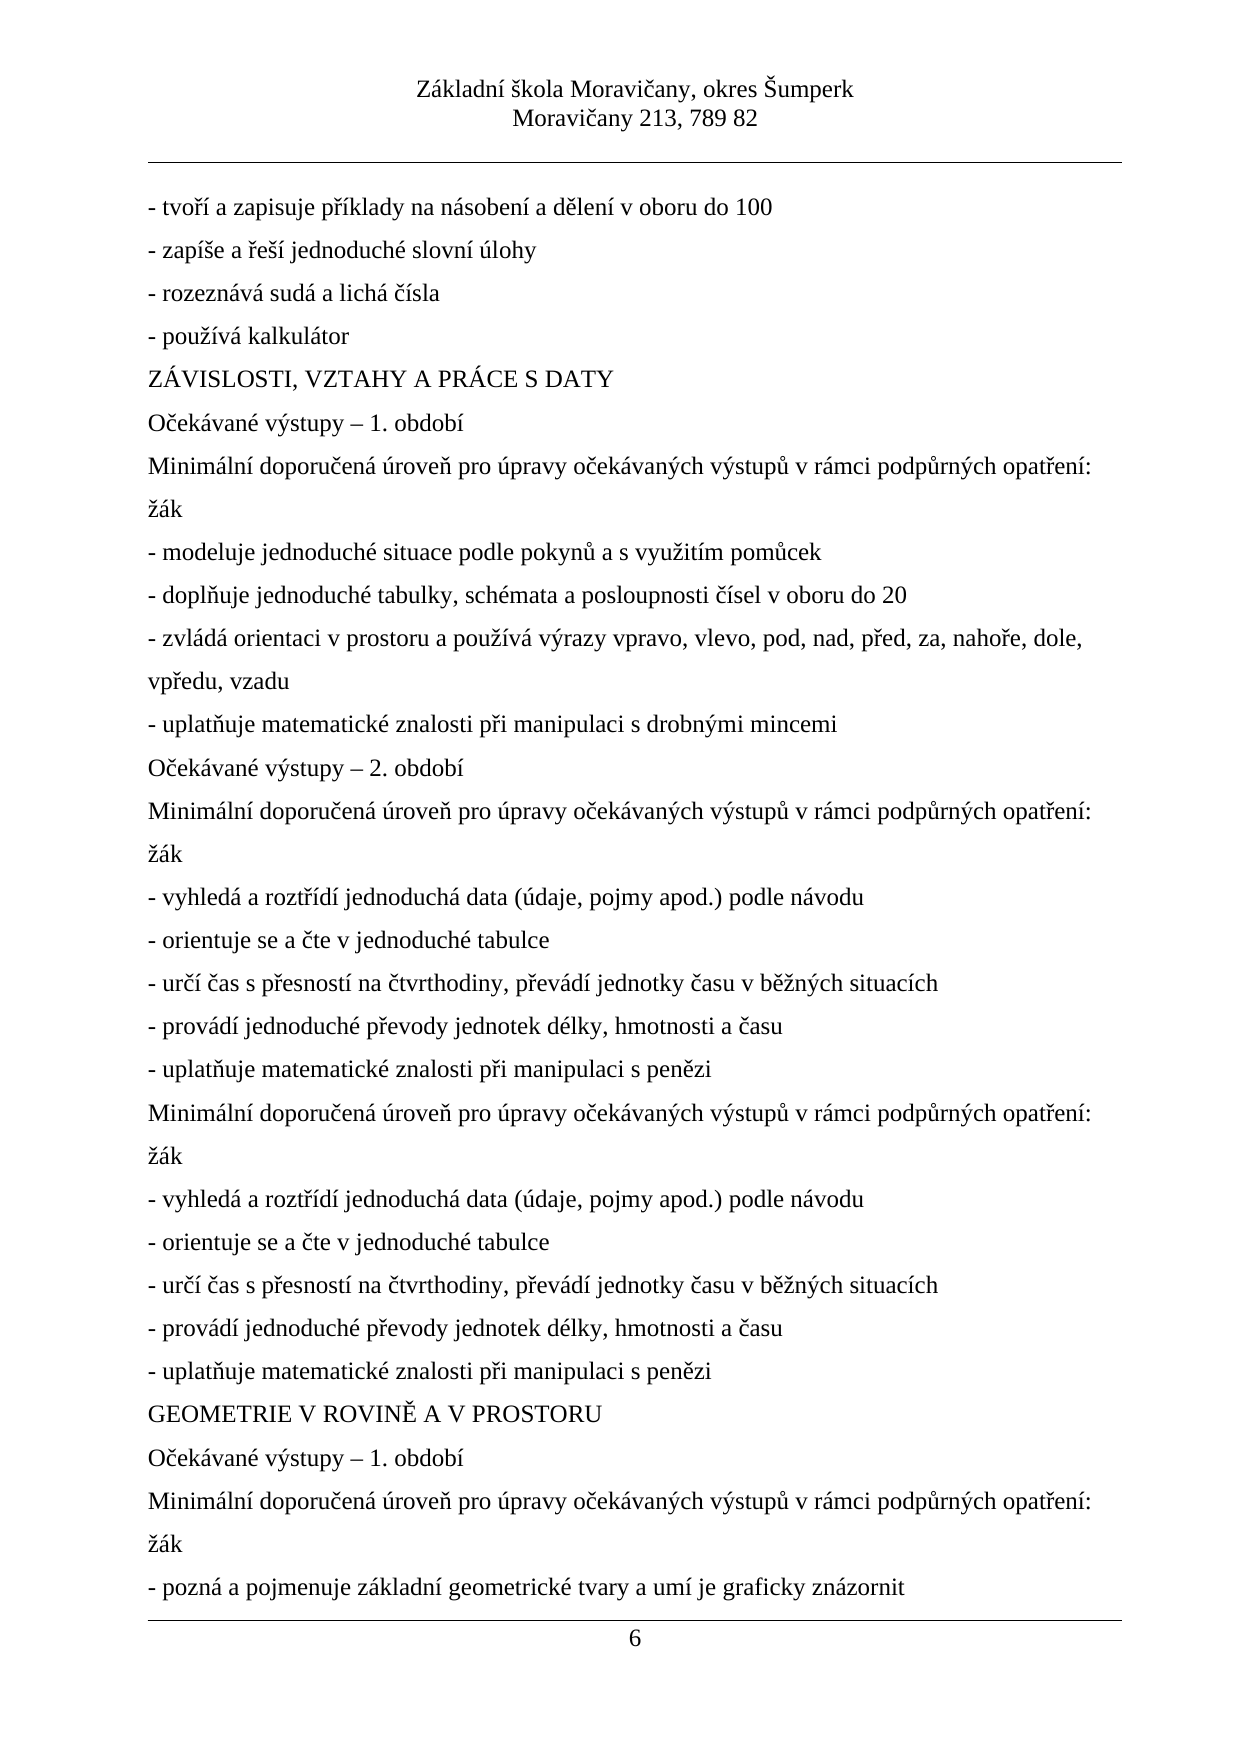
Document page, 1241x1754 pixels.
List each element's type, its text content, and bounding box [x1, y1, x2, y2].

text - uplatňuje matematické znalosti při manipulaci s drobnými mincemi [148, 709, 1122, 738]
text - provádí jednoduché převody jednotek délky, hmotnosti a času [148, 1313, 1122, 1342]
text Minimální doporučená úroveň pro úpravy očekávaných výstupů v rámci podpůrných opatření: [148, 1098, 1122, 1126]
text - určí čas s přesností na čtvrthodiny, převádí jednotky času v běžných situacích [148, 1270, 1122, 1299]
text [148, 1486, 1122, 1514]
text vpředu, vzadu [148, 666, 1122, 695]
text - zvládá orientaci v prostoru a používá výrazy vpravo, vlevo, pod, nad, před, za, nahoře, dole, [148, 623, 1122, 652]
text Minimální doporučená úroveň pro úpravy očekávaných výstupů v rámci podpůrných opatření: [148, 796, 1122, 824]
text GEOMETRIE V ROVINĚ A V PROSTORU [148, 1399, 1122, 1428]
text - používá kalkulátor [148, 321, 1122, 350]
text - vyhledá a roztřídí jednoduchá data (údaje, pojmy apod.) podle návodu [148, 882, 1122, 911]
text - rozeznává sudá a lichá čísla [148, 278, 1122, 307]
text - uplatňuje matematické znalosti při manipulaci s penězi [148, 1356, 1122, 1385]
text žák [148, 1529, 1122, 1558]
text žák [148, 1141, 1122, 1169]
text Očekávané výstupy – 1. období [148, 1443, 1122, 1471]
text - uplatňuje matematické znalosti při manipulaci s penězi [148, 1054, 1122, 1083]
text - provádí jednoduché převody jednotek délky, hmotnosti a času [148, 1011, 1122, 1040]
text - modeluje jednoduché situace podle pokynů a s využitím pomůcek [148, 537, 1122, 566]
text - doplňuje jednoduché tabulky, schémata a posloupnosti čísel v oboru do 20 [148, 580, 1122, 609]
text - tvoří a zapisuje příklady na násobení a dělení v oboru do 100 [148, 192, 1122, 221]
text Minimální doporučená úroveň pro úpravy očekávaných výstupů v rámci podpůrných opatření: [148, 451, 1122, 479]
text žák [148, 494, 1122, 523]
text - pozná a pojmenuje základní geometrické tvary a umí je graficky znázornit [148, 1572, 1122, 1601]
text - orientuje se a čte v jednoduché tabulce [148, 925, 1122, 954]
text ZÁVISLOSTI, VZTAHY A PRÁCE S DATY [148, 364, 1122, 393]
text žák [148, 839, 1122, 868]
text - vyhledá a roztřídí jednoduchá data (údaje, pojmy apod.) podle návodu [148, 1184, 1122, 1213]
text - zapíše a řeší jednoduché slovní úlohy [148, 235, 1122, 264]
text Očekávané výstupy – 1. období [148, 408, 1122, 436]
text Očekávané výstupy – 2. období [148, 753, 1122, 781]
text - určí čas s přesností na čtvrthodiny, převádí jednotky času v běžných situacích [148, 968, 1122, 997]
text - orientuje se a čte v jednoduché tabulce [148, 1227, 1122, 1256]
